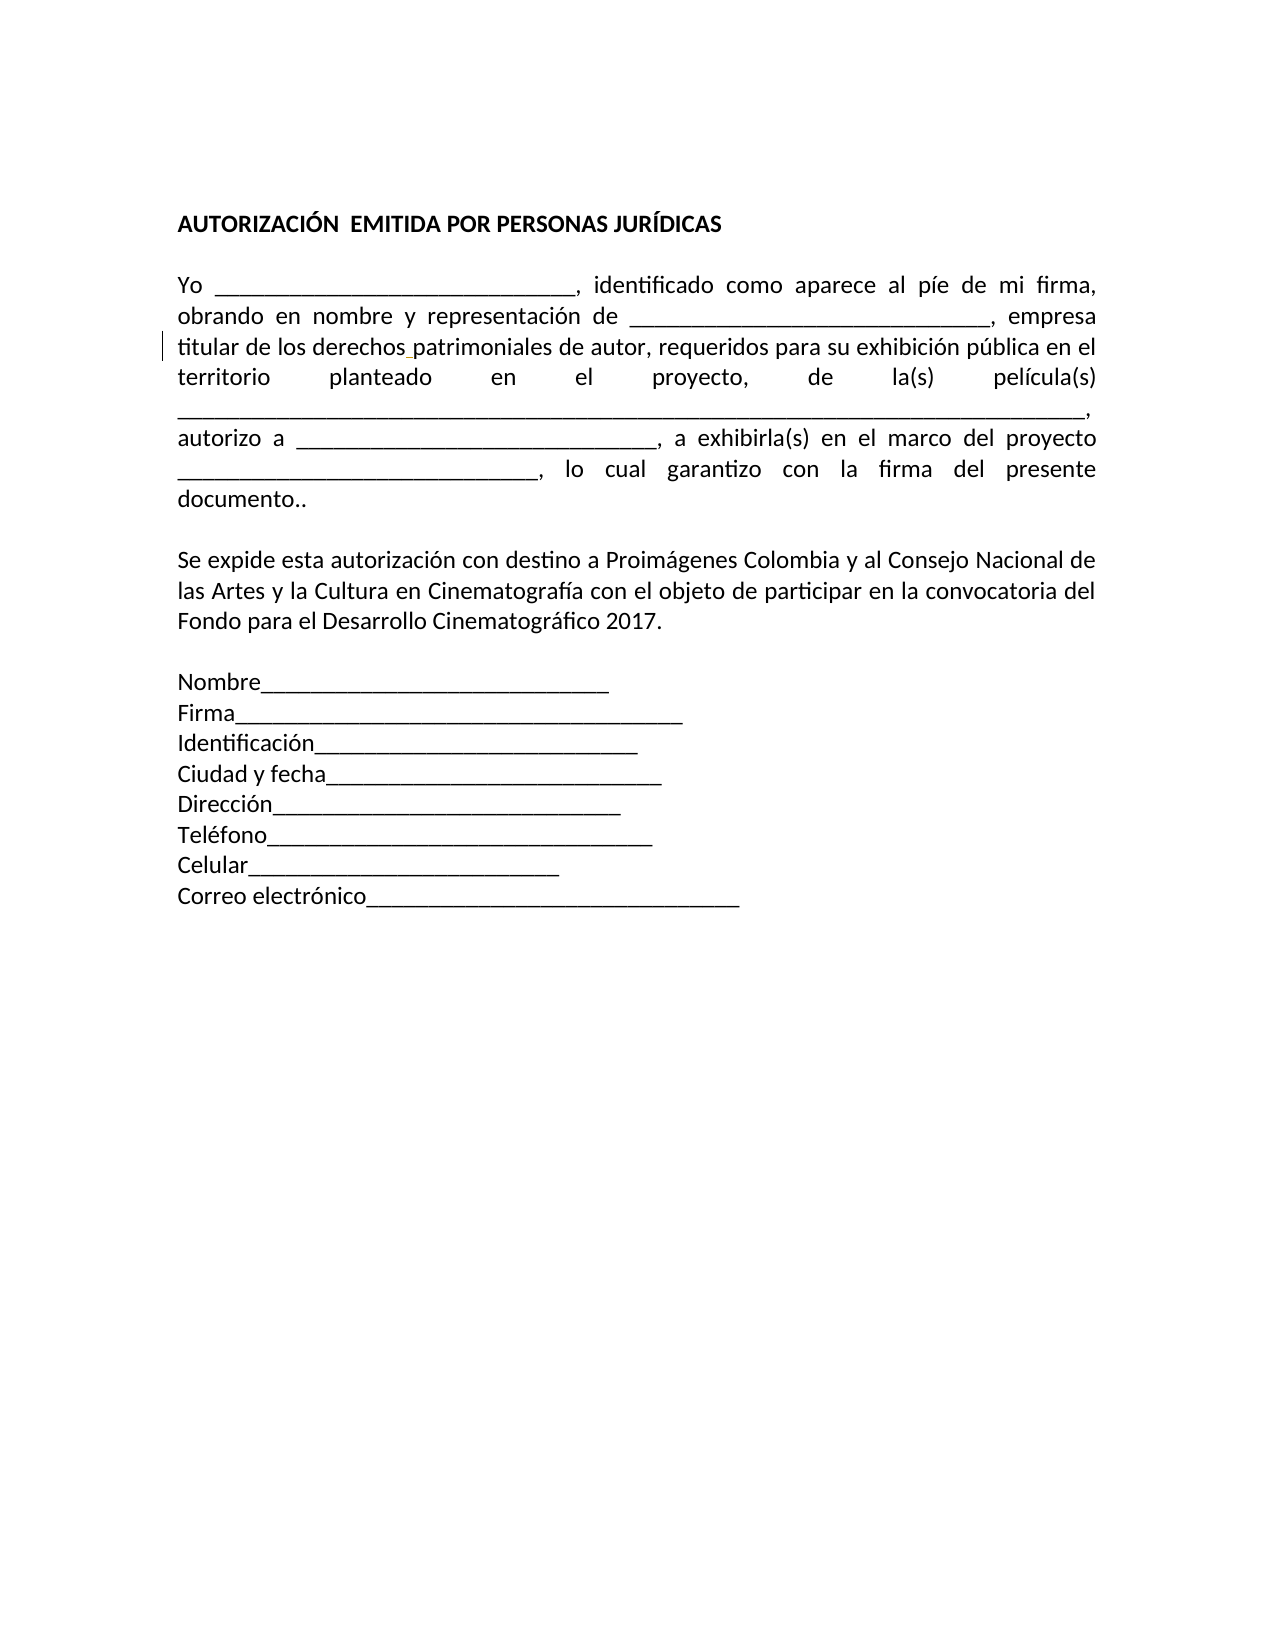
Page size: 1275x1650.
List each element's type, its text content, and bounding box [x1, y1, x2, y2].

text Se expide esta autorización con destino a Proimágenes Colombia y al Consejo Nacional de las Artes y la Cultura en Cinematografía con el objeto de participar en la convocatoria del Fondo para el Desarrollo Cinematográfico 2017. [177, 544, 1098, 636]
text Ciudad y fecha___________________________ [177, 758, 1098, 788]
text Yo _____________________________, identificado como aparece al píe de mi firma, obrando en nombre y representación de _____________________________, empresa titular de los derechospatrimoniales de autor, requeridos para su exhibición pública en el territorio planteado en el proyecto, de la(s) película(s) _________________________________________________________________________, autorizo a _____________________________, a exhibirla(s) en el marco del proyecto _____________________________, lo cual garantizo con la firma del presente documento.. [177, 270, 1098, 514]
text Dirección____________________________ [177, 788, 1098, 819]
text Firma____________________________________ [177, 697, 1098, 727]
text Identificación__________________________ [177, 727, 1098, 758]
text Nombre____________________________ [177, 666, 1098, 697]
text AUTORIZACIÓN EMITIDA POR PERSONAS JURÍDICAS [177, 209, 1098, 239]
text Celular_________________________ [177, 849, 1098, 880]
text Teléfono_______________________________ [177, 819, 1098, 849]
text Correo electrónico______________________________ [177, 880, 1098, 911]
